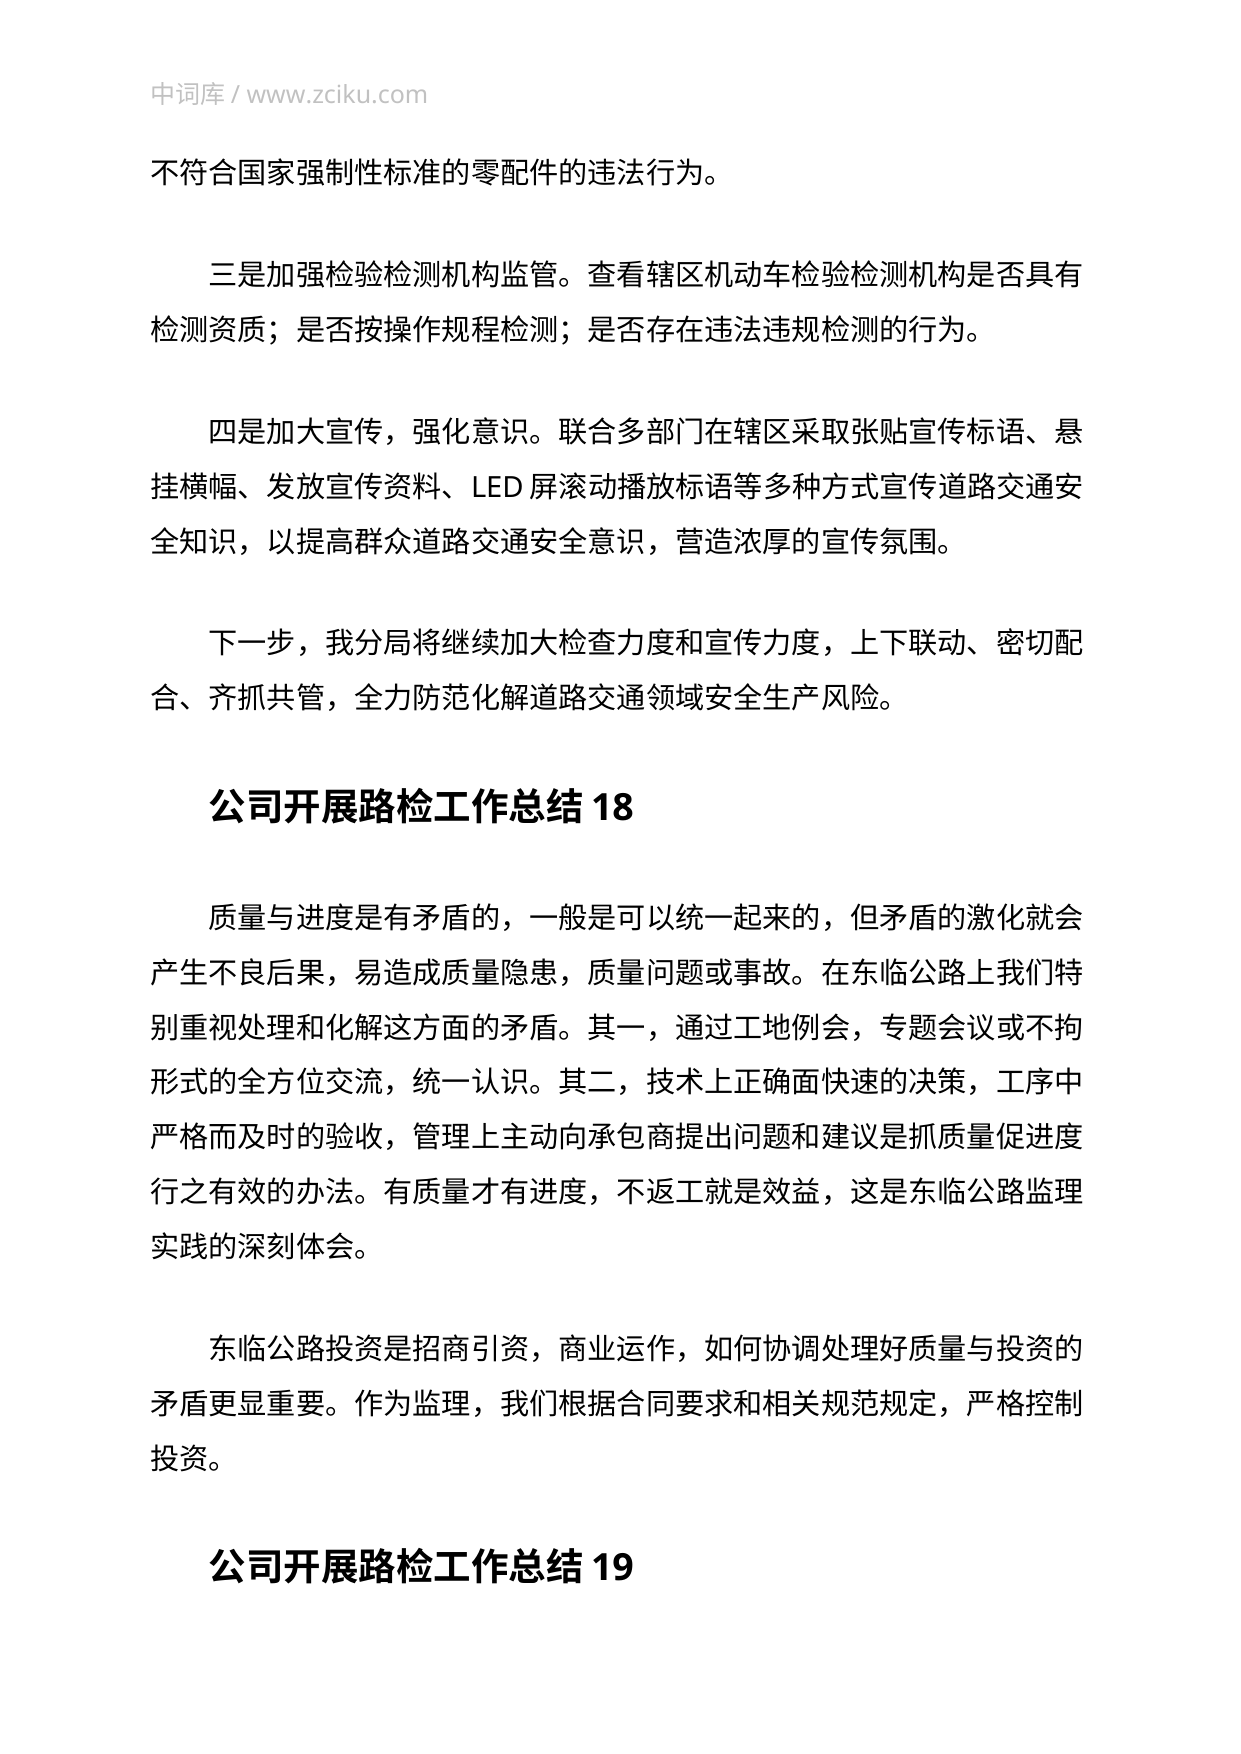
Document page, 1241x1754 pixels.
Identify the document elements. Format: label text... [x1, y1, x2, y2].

text 公司开展路检工作总结18 [150, 777, 1090, 831]
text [150, 150, 1090, 192]
text 东临公路投资是招商引资，商业运作，如何协调处理好质量与投资的矛盾更显重要。作为监理，我们根据合同要求和相关规范规定，严格控制投资。 [150, 1326, 1090, 1478]
text 三是加强检验检测机构监管。查看辖区机动车检验检测机构是否具有检测资质；是否按操作规程检测；是否存在违法违规检测的行为。 [150, 252, 1090, 349]
text 四是加大宣传，强化意识。联合多部门在辖区采取张贴宣传标语、悬挂横幅、发放宣传资料、LED屏滚动播放标语等多种方式宣传道路交通安全知识，以提高群众道路交通安全意识，营造浓厚的宣传氛围。 [150, 408, 1090, 561]
text 质量与进度是有矛盾的，一般是可以统一起来的，但矛盾的激化就会产生不良后果，易造成质量隐患，质量问题或事故。在东临公路上我们特别重视处理和化解这方面的矛盾。其一，通过工地例会，专题会议或不拘形式的全方位交流，统一认识。其二，技术上正确面快速的决策，工序中严格而及时的验收，管理上主动向承包商提出问题和建议是抓质量促进度行之有效的办法。有质量才有进度，不返工就是效益，这是东临公路监理实践的深刻体会。 [150, 894, 1090, 1266]
text 下一步，我分局将继续加大检查力度和宣传力度，上下联动、密切配合、齐抓共管，全力防范化解道路交通领域安全生产风险。 [150, 620, 1090, 717]
text 公司开展路检工作总结19 [150, 1537, 1090, 1592]
